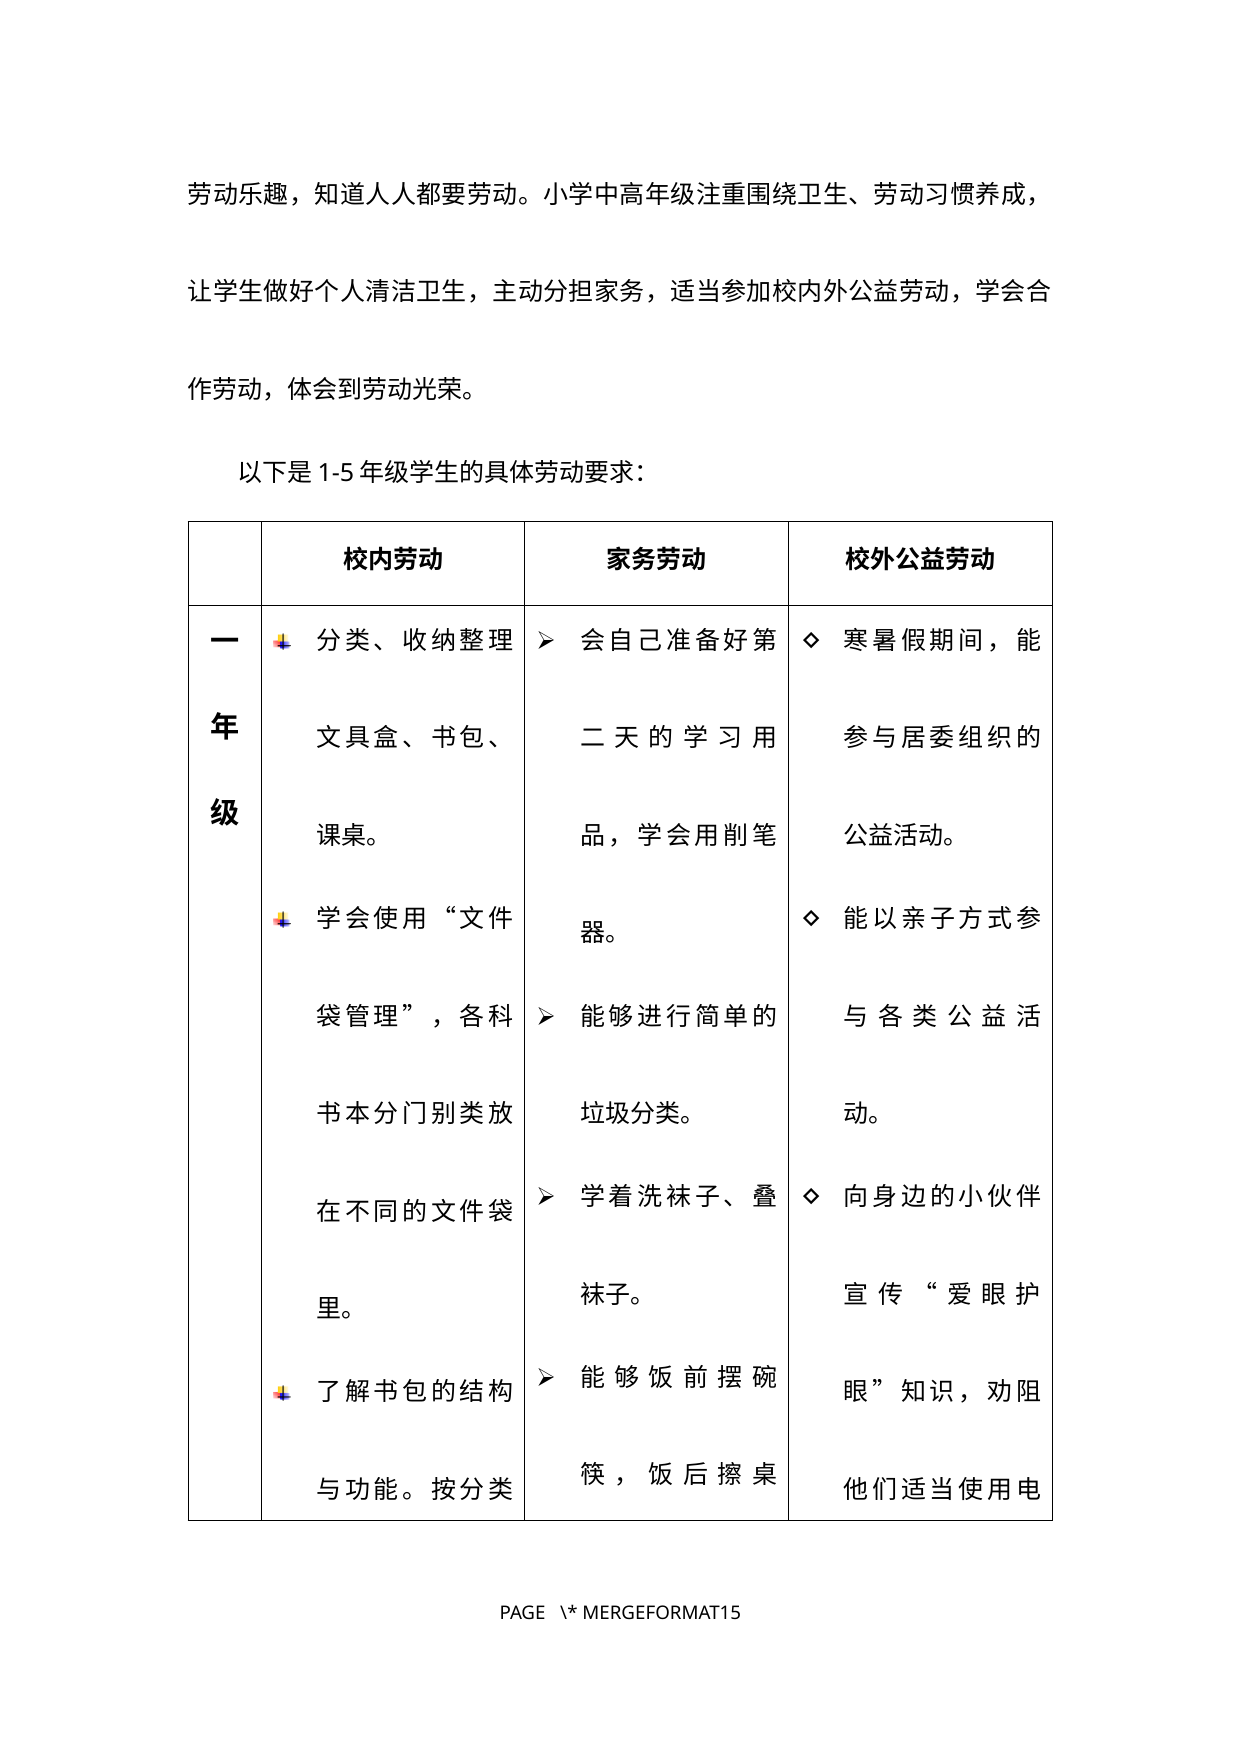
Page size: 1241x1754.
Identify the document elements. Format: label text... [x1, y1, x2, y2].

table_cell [262, 606, 524, 1520]
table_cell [525, 606, 788, 1520]
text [187, 160, 1053, 420]
table_header [189, 522, 261, 605]
table_cell 一 年 级 [189, 606, 261, 1520]
table_header 家务劳动 [525, 522, 788, 605]
table_header 校外公益劳动 [789, 522, 1052, 605]
picture [273, 910, 291, 928]
table_header 校内劳动 [262, 522, 524, 605]
picture [273, 1384, 291, 1401]
text 以下是1-5年级学生的具体劳动要求： [187, 438, 1053, 503]
picture [273, 632, 291, 650]
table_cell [789, 606, 1052, 1520]
